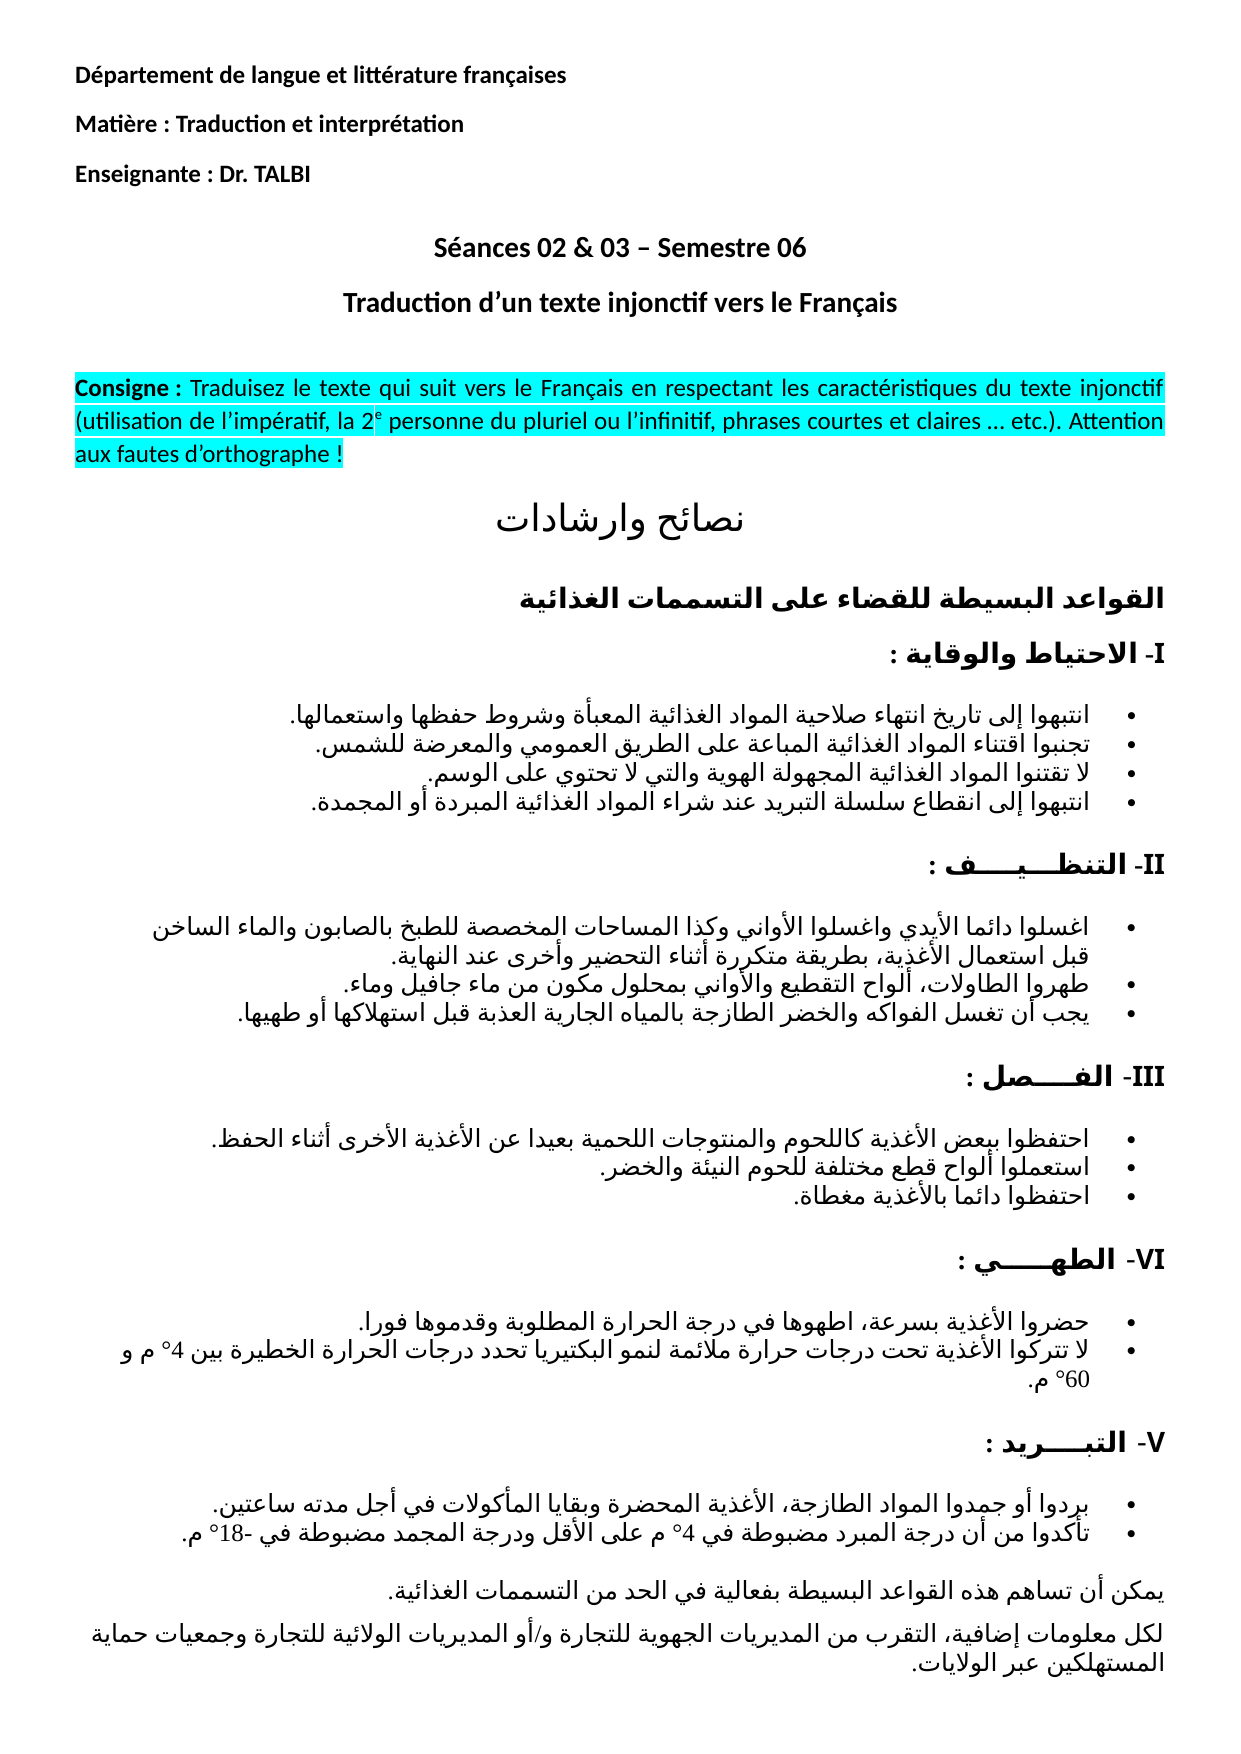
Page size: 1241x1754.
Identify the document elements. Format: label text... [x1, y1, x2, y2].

text II- التنظـــيــــف : [75, 844, 1165, 883]
list تجنبوا اقتناء المواد الغذائية المباعة على الطريق العمومي والمعرضة للشمس. [114, 729, 1128, 758]
list حضروا الأغذية بسرعة، اطهوها في درجة الحرارة المطلوبة وقدموها فورا. [114, 1307, 1128, 1335]
text I- الاحتياط والوقاية : [75, 633, 1165, 671]
list انتبهوا إلى انقطاع سلسلة التبريد عند شراء المواد الغذائية المبردة أو المجمدة. [114, 787, 1128, 815]
list لا تتركوا الأغذية تحت درجات حرارة ملائمة لنمو البكتيريا تحدد درجات الحرارة الخطيرة بين 4° م و60° م. [114, 1335, 1128, 1393]
list انتبهوا إلى تاريخ انتهاء صلاحية المواد الغذائية المعبأة وشروط حفظها واستعمالها. [114, 700, 1128, 729]
text Traduction d’un texte injonctif vers le Français [75, 284, 1165, 319]
list تأكدوا من أن درجة المبرد مضبوطة في 4° م على الأقل ودرجة المجمد مضبوطة في -18° م. [114, 1518, 1128, 1547]
text يمكن أن تساهم هذه القواعد البسيطة بفعالية في الحد من التسممات الغذائية. [75, 1576, 1165, 1605]
text Matière : Traduction et interprétation [75, 109, 1165, 139]
text القواعد البسيطة للقضاء على التسممات الغذائية [75, 582, 1165, 614]
text V- التبــــريد : [75, 1422, 1165, 1460]
list استعملوا ألواح قطع مختلفة للحوم النيئة والخضر. [114, 1152, 1128, 1181]
text Département de langue et littérature françaises [75, 59, 1165, 89]
list لا تقتنوا المواد الغذائية المجهولة الهوية والتي لا تحتوي على الوسم. [114, 758, 1128, 787]
text Séances 02 & 03 – Semestre 06 [75, 229, 1165, 264]
text III- الفــــصل : [75, 1056, 1165, 1094]
text لكل معلومات إضافية، التقرب من المديريات الجهوية للتجارة و/أو المديريات الولائية للتجارة وجمعيات حماية المستهلكين عبر الولايات. [75, 1619, 1165, 1677]
list يجب أن تغسل الفواكه والخضر الطازجة بالمياه الجارية العذبة قبل استهلاكها أو طهيها. [114, 998, 1128, 1027]
text نصائح وارشادات [75, 496, 1165, 539]
list احتفظوا دائما بالأغذية مغطاة. [114, 1181, 1128, 1210]
text VI- الطهـــــي : [75, 1239, 1165, 1277]
text Enseignante : Dr. TALBI [75, 158, 1165, 189]
list طهروا الطاولات، ألواح التقطيع والأواني بمحلول مكون من ماء جافيل وماء. [114, 969, 1128, 998]
list احتفظوا ببعض الأغذية كاللحوم والمنتوجات اللحمية بعيدا عن الأغذية الأخرى أثناء الحفظ. [114, 1124, 1128, 1152]
list بردوا أو جمدوا المواد الطازجة، الأغذية المحضرة وبقايا المأكولات في أجل مدته ساعتين. [114, 1489, 1128, 1518]
list اغسلوا دائما الأيدي واغسلوا الأواني وكذا المساحات المخصصة للطبخ بالصابون والماء الساخن قبل استعمال الأغذية، بطريقة متكررة أثناء التحضير وأخرى عند النهاية. [114, 912, 1128, 969]
text Consigne : Traduisez le texte qui suit vers le Français en respectant les caractéristiques du texte injonctif (utilisation de l’impératif, la 2e personne du pluriel ou l’infinitif, phrases courtes et claires … etc.). Attention aux fautes d’orthographe ! [75, 403, 1165, 468]
